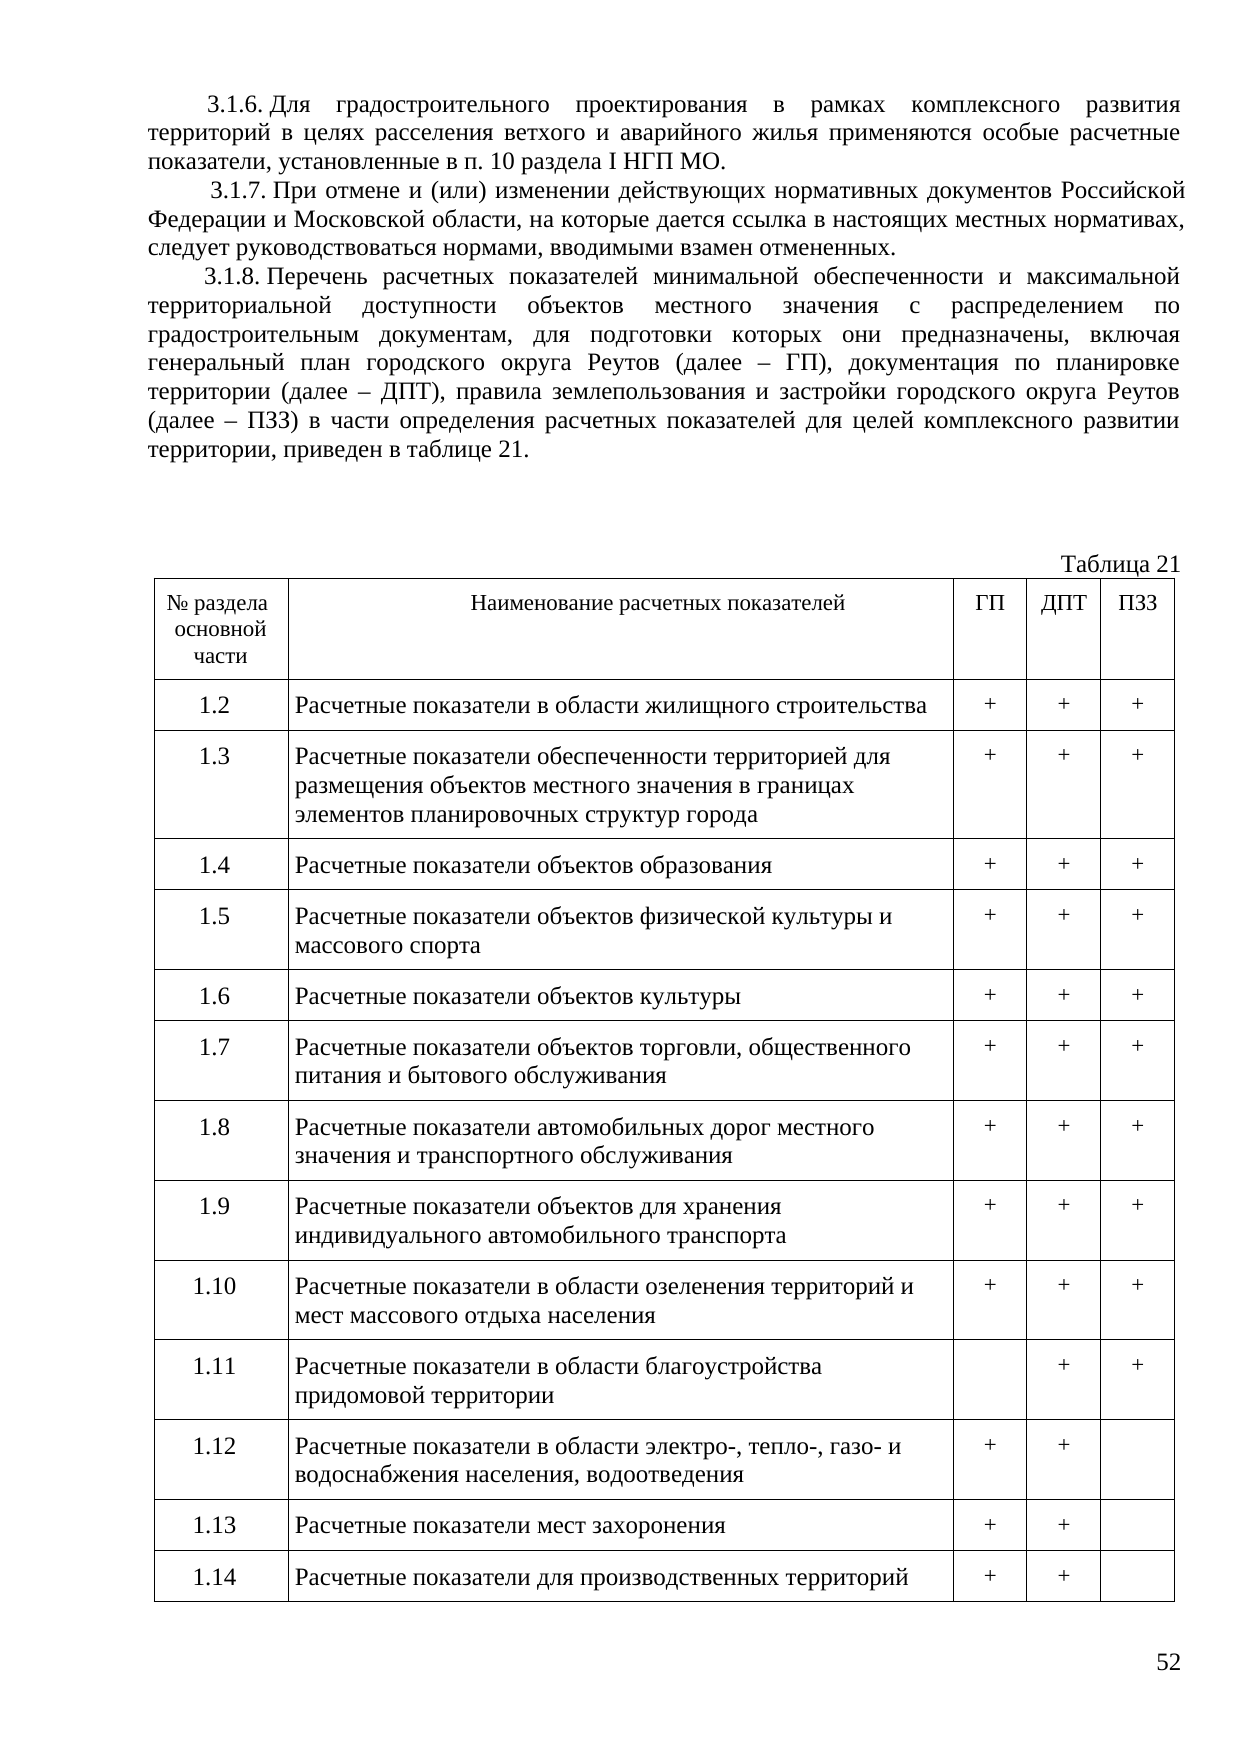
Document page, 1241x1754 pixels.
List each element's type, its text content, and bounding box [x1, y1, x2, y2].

table_cell + [1101, 839, 1174, 889]
table_cell Расчетные показатели в области озеленения территорий и мест массового отдыха населения [289, 1261, 953, 1339]
table_cell + [1027, 1261, 1100, 1339]
table_cell Расчетные показатели объектов культуры [289, 970, 953, 1020]
table_cell 1.7 [155, 1021, 288, 1100]
table_cell Расчетные показатели объектов физической культуры и массового спорта [289, 890, 953, 969]
table_cell + [1027, 731, 1100, 838]
table_cell 1.3 [155, 731, 288, 838]
table_cell + [954, 1021, 1026, 1100]
table_cell + [954, 970, 1026, 1020]
table_cell 1.8 [155, 1101, 288, 1180]
table_cell [1101, 1420, 1174, 1499]
text 3.1.8. Перечень расчетных показателей минимальной обеспеченности и максимальной территориальной доступности объектов местного значения с распределением по градостроительным документам, для подготовки которых они предназначены, включая генеральный план городского округа Реутов (далее – ГП), документация по планировке территории (далее – ДПТ), правила землепользования и застройки городского округа Реутов (далее – ПЗЗ) в части определения расчетных показателей для целей комплексного развитии территории, приведен в таблице 21. [148, 261, 1181, 462]
table_cell + [954, 890, 1026, 969]
table_cell + [1101, 1181, 1174, 1259]
table_cell 1.4 [155, 839, 288, 889]
text 3.1.7. При отмене и (или) изменении действующих нормативных документов Российской Федерации и Московской области, на которые дается ссылка в настоящих местных нормативах, следует руководствоваться нормами, вводимыми взамен отмененных. [148, 175, 1186, 261]
table_cell + [1027, 839, 1100, 889]
table_header Наименование расчетных показателей [289, 579, 953, 679]
table_cell + [954, 1181, 1026, 1259]
table_cell 1.9 [155, 1181, 288, 1259]
table_cell 1.11 [155, 1340, 288, 1419]
table_cell + [1027, 1101, 1100, 1180]
table_cell 1.6 [155, 970, 288, 1020]
table_cell [1101, 1500, 1174, 1550]
table_cell + [954, 680, 1026, 730]
table_cell Расчетные показатели мест захоронения [289, 1500, 953, 1550]
table_cell 1.2 [155, 680, 288, 730]
table_cell + [1027, 890, 1100, 969]
table_cell + [1101, 1340, 1174, 1419]
table_cell 1.5 [155, 890, 288, 969]
table_cell + [1027, 1420, 1100, 1499]
table_header ПЗЗ [1101, 579, 1174, 679]
table_cell + [1101, 731, 1174, 838]
table_cell + [954, 1261, 1026, 1339]
table_cell + [1101, 1101, 1174, 1180]
table_cell Расчетные показатели в области жилищного строительства [289, 680, 953, 730]
text Таблица 21 [148, 549, 1181, 577]
table_cell + [1027, 1181, 1100, 1259]
table_cell + [1101, 970, 1174, 1020]
table_cell + [1027, 1500, 1100, 1550]
table_cell 1.10 [155, 1261, 288, 1339]
table_cell Расчетные показатели обеспеченности территорией для размещения объектов местного значения в границах элементов планировочных структур города [289, 731, 953, 838]
table_cell Расчетные показатели объектов торговли, общественного питания и бытового обслуживания [289, 1021, 953, 1100]
table_cell + [1027, 680, 1100, 730]
table_cell [954, 1340, 1026, 1419]
table_cell + [1027, 1021, 1100, 1100]
table_cell Расчетные показатели в области благоустройства придомовой территории [289, 1340, 953, 1419]
table_cell Расчетные показатели для производственных территорий [289, 1551, 953, 1601]
table_cell + [954, 839, 1026, 889]
table_cell + [954, 1420, 1026, 1499]
table_cell Расчетные показатели в области электро-, тепло-, газо- и водоснабжения населения, водоотведения [289, 1420, 953, 1499]
table_cell Расчетные показатели автомобильных дорог местного значения и транспортного обслуживания [289, 1101, 953, 1180]
table_cell + [954, 1551, 1026, 1601]
table_cell + [954, 1101, 1026, 1180]
table_cell 1.13 [155, 1500, 288, 1550]
table_header ГП [954, 579, 1026, 679]
table_cell + [1027, 1551, 1100, 1601]
table_header № раздела основной части [155, 579, 288, 679]
table_cell + [1101, 1021, 1174, 1100]
table_cell + [1101, 1261, 1174, 1339]
table_cell + [1027, 970, 1100, 1020]
table_cell Расчетные показатели объектов для хранения индивидуального автомобильного транспорта [289, 1181, 953, 1259]
table_cell + [1101, 890, 1174, 969]
table_cell + [1101, 680, 1174, 730]
table_cell [1101, 1551, 1174, 1601]
table_cell 1.12 [155, 1420, 288, 1499]
table_header ДПТ [1027, 579, 1100, 679]
table_cell + [1027, 1340, 1100, 1419]
text 3.1.6. Для градостроительного проектирования в рамках комплексного развития территорий в целях расселения ветхого и аварийного жилья применяются особые расчетные показатели, установленные в п. 10 раздела I НГП МО. [148, 89, 1181, 175]
table_cell + [954, 731, 1026, 838]
table_cell Расчетные показатели объектов образования [289, 839, 953, 889]
table_cell + [954, 1500, 1026, 1550]
table_cell 1.14 [155, 1551, 288, 1601]
